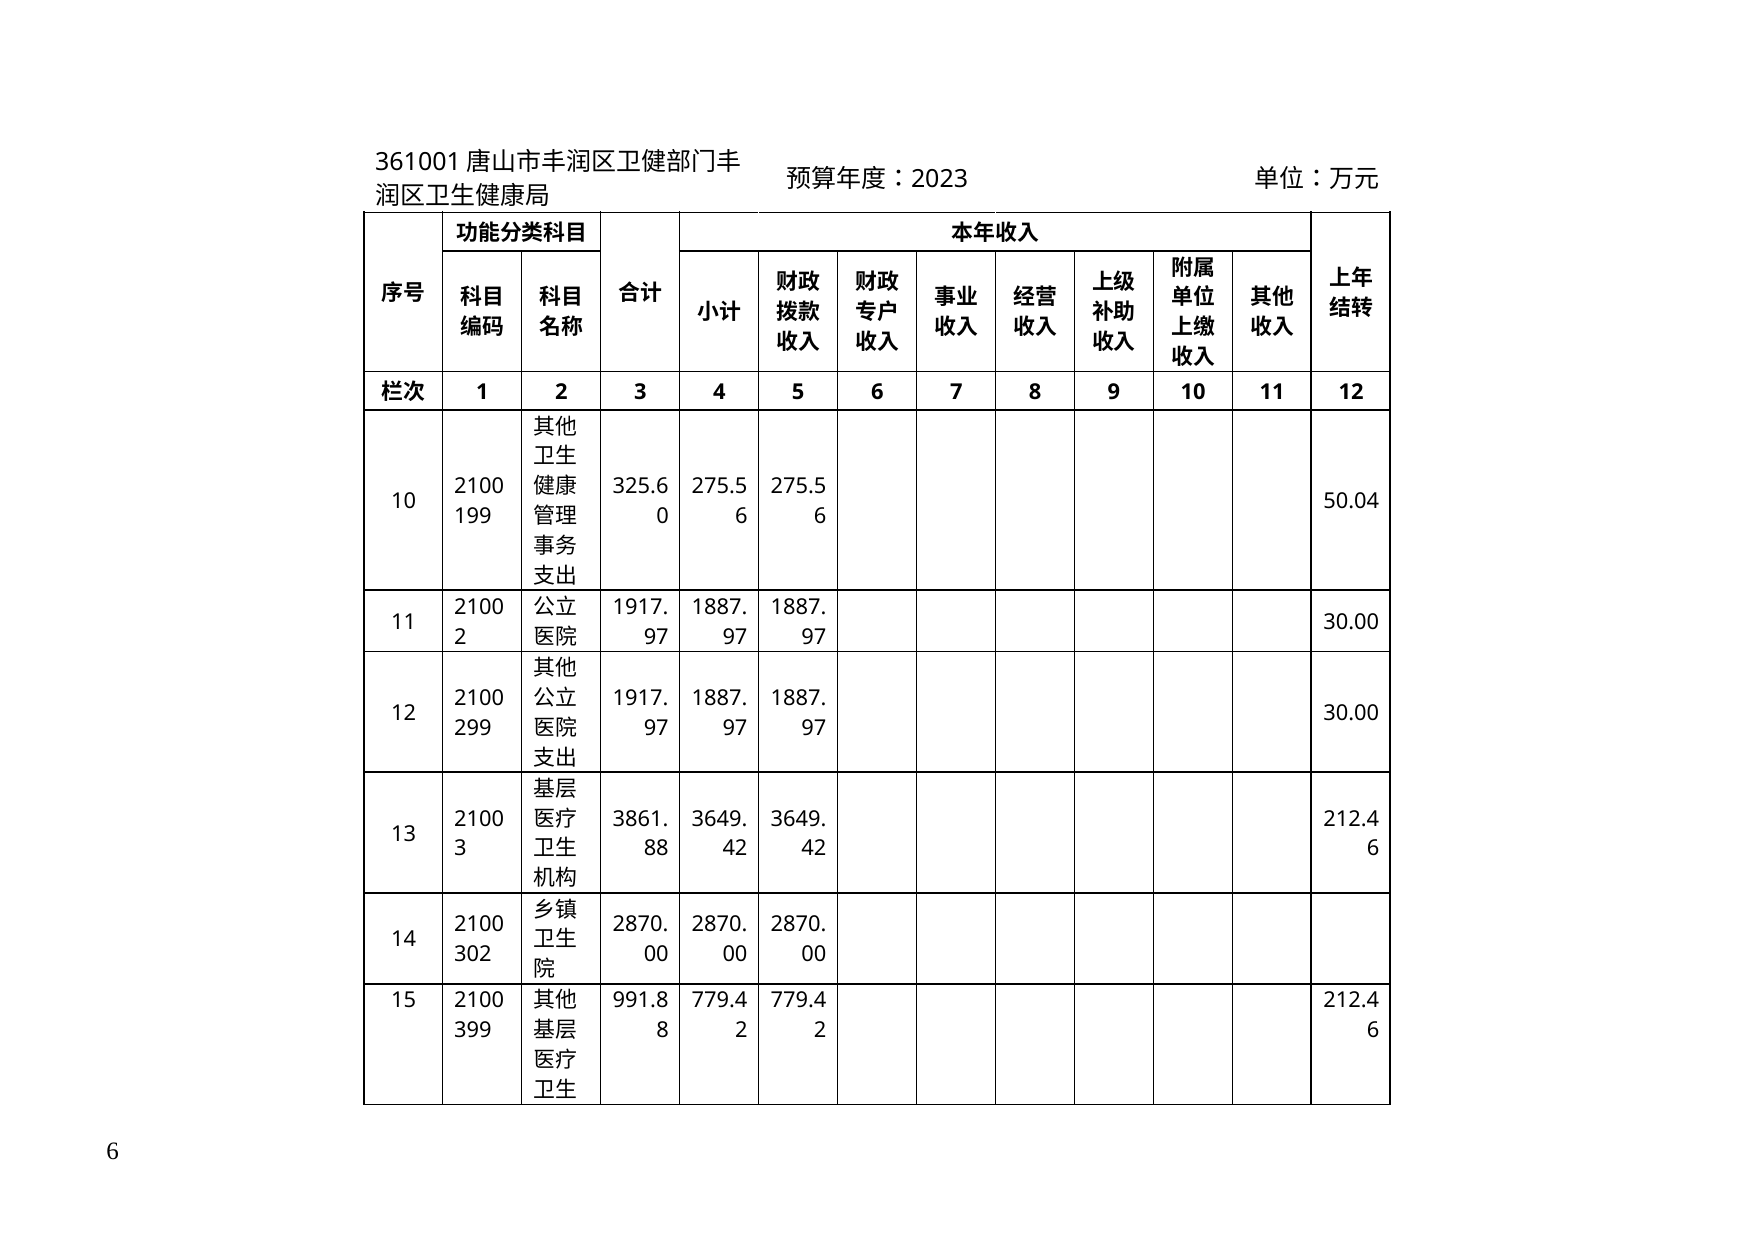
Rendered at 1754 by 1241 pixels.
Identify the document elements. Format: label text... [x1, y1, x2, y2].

table_header 预算年度：2023 [759, 143, 995, 211]
table_cell 上级补助收入 [1075, 252, 1153, 371]
table_cell 2870.00 [601, 894, 679, 983]
table_cell [1154, 591, 1232, 651]
table_cell [1233, 985, 1310, 1104]
table_cell 基层医疗卫生机构 [522, 773, 600, 892]
table_cell 科目 编码 [443, 252, 521, 371]
table_cell 4 [680, 372, 758, 409]
table_cell [838, 985, 916, 1104]
table_cell [1075, 652, 1153, 771]
table_cell 小计 [680, 252, 758, 371]
table_cell 1887.97 [759, 652, 837, 771]
table_cell 1917.97 [601, 652, 679, 771]
table_cell 212.46 [1312, 773, 1389, 892]
table_cell [1075, 894, 1153, 983]
table_cell 991.88 [601, 985, 679, 1104]
table_cell [996, 591, 1074, 651]
table_cell [838, 773, 916, 892]
table_cell 2 [522, 372, 600, 409]
table_cell 其他收入 [1233, 252, 1310, 371]
table_cell 12 [365, 652, 442, 771]
table_cell [917, 894, 995, 983]
table_cell 财政专户 收入 [838, 252, 916, 371]
table_cell [996, 411, 1074, 589]
table_cell 其他公立医院支出 [522, 652, 600, 771]
table_cell [1154, 652, 1232, 771]
table_cell 14 [365, 894, 442, 983]
table_cell [996, 985, 1074, 1104]
table_cell 功能分类科目 [443, 213, 600, 250]
table_cell 1917.97 [601, 591, 679, 651]
table_cell 5 [759, 372, 837, 409]
table_cell 325.60 [601, 411, 679, 589]
table_cell 乡镇卫生院 [522, 894, 600, 983]
table_cell 779.42 [759, 985, 837, 1104]
table_cell [917, 773, 995, 892]
table_cell 2100302 [443, 894, 521, 983]
table_cell 275.56 [680, 411, 758, 589]
table_cell 3649.42 [680, 773, 758, 892]
table_cell 13 [365, 773, 442, 892]
table_cell 12 [1312, 372, 1389, 409]
table_cell [838, 411, 916, 589]
table_cell 3861.88 [601, 773, 679, 892]
table_cell 上年结转 [1312, 213, 1389, 371]
table_cell 栏次 [365, 372, 442, 409]
table_cell 21003 [443, 773, 521, 892]
table_cell 3649.42 [759, 773, 837, 892]
table_cell 11 [1233, 372, 1310, 409]
table_cell 7 [917, 372, 995, 409]
table_header 单位：万元 [996, 143, 1389, 211]
table_cell 11 [365, 591, 442, 651]
table_cell 1887.97 [680, 591, 758, 651]
table_cell [917, 652, 995, 771]
table_cell [1233, 773, 1310, 892]
table_cell 事业收入 [917, 252, 995, 371]
table_cell 21002 [443, 591, 521, 651]
table_cell [1075, 411, 1153, 589]
table_cell 科目名称 [522, 252, 600, 371]
table_cell [1312, 894, 1389, 983]
table_cell 附属单位上缴收入 [1154, 252, 1232, 371]
table_cell [1075, 591, 1153, 651]
table_cell 50.04 [1312, 411, 1389, 589]
table_cell [1233, 411, 1310, 589]
table_cell 30.00 [1312, 652, 1389, 771]
table_cell [1154, 894, 1232, 983]
table_cell [1233, 652, 1310, 771]
table_cell 经营收入 [996, 252, 1074, 371]
table_cell 1887.97 [680, 652, 758, 771]
table_cell [917, 985, 995, 1104]
table_cell 公立医院 [522, 591, 600, 651]
table_cell 本年收入 [680, 213, 1310, 250]
table_cell [996, 652, 1074, 771]
table_cell 序号 [365, 213, 442, 371]
table_cell 9 [1075, 372, 1153, 409]
table_cell [917, 591, 995, 651]
table_cell 2100299 [443, 652, 521, 771]
table_cell 15 [365, 985, 442, 1104]
table_cell 10 [1154, 372, 1232, 409]
table_cell 6 [838, 372, 916, 409]
table_cell 财政拨款 收入 [759, 252, 837, 371]
table_cell [996, 894, 1074, 983]
table_cell [917, 411, 995, 589]
table_cell 2100399 [443, 985, 521, 1104]
table_cell 10 [365, 411, 442, 589]
table_cell [1233, 894, 1310, 983]
table_cell 1 [443, 372, 521, 409]
table_cell [1075, 773, 1153, 892]
table_cell [838, 591, 916, 651]
table_cell 1887.97 [759, 591, 837, 651]
table_cell [996, 773, 1074, 892]
table_cell 212.46 [1312, 985, 1389, 1104]
table_cell 2870.00 [680, 894, 758, 983]
table_cell [1154, 773, 1232, 892]
table_header 361001唐山市丰润区卫健部门丰润区卫生健康局 [365, 143, 758, 211]
table_cell 其他卫生健康管理事务支出 [522, 411, 600, 589]
table_cell 2870.00 [759, 894, 837, 983]
table_cell 其他基层医疗卫生机构支出 [522, 985, 600, 1104]
table_cell [1075, 985, 1153, 1104]
table_cell [1154, 411, 1232, 589]
table_cell 2100199 [443, 411, 521, 589]
table_cell 30.00 [1312, 591, 1389, 651]
table_cell 合计 [601, 213, 679, 371]
table_cell [838, 894, 916, 983]
table_cell 3 [601, 372, 679, 409]
table_cell [1154, 985, 1232, 1104]
table_cell 275.56 [759, 411, 837, 589]
table_cell 779.42 [680, 985, 758, 1104]
table_cell 8 [996, 372, 1074, 409]
table_cell [838, 652, 916, 771]
table_cell [1233, 591, 1310, 651]
